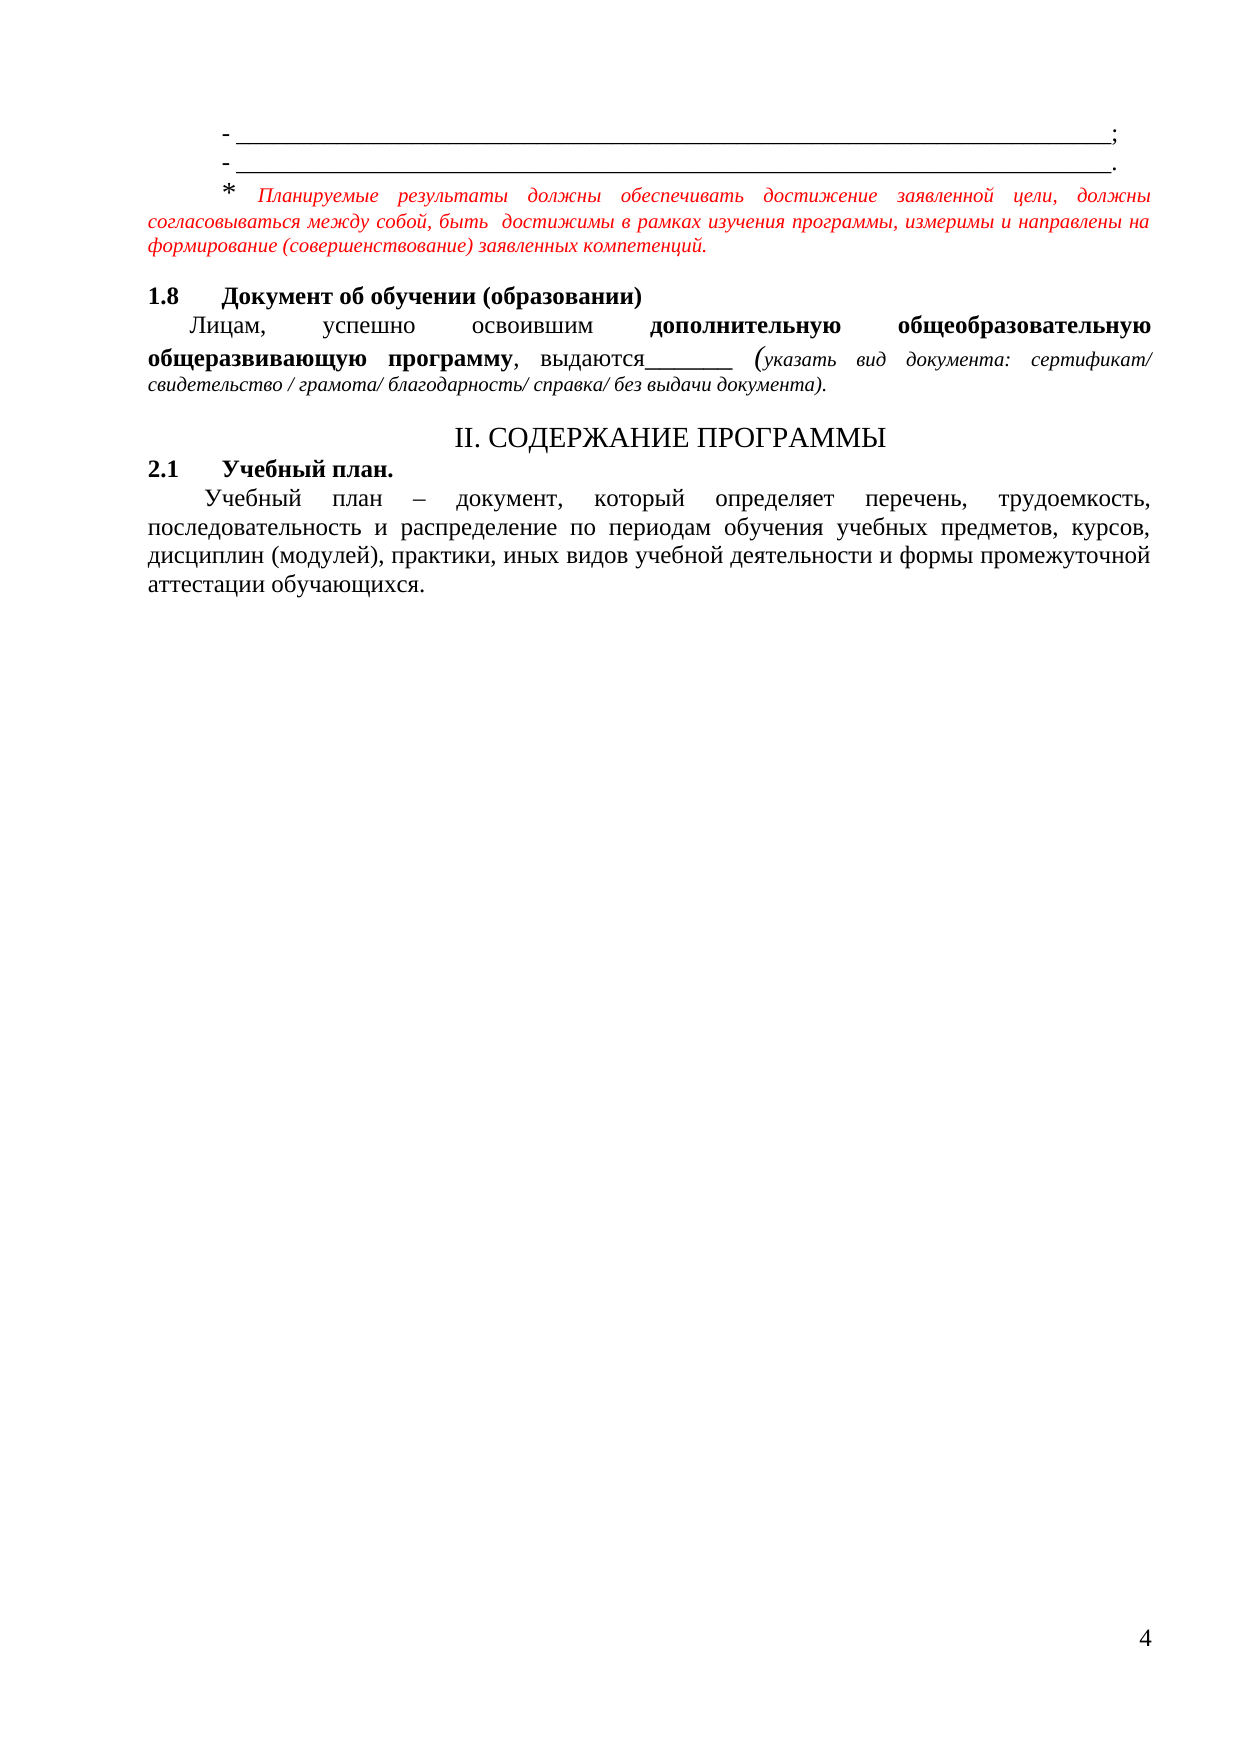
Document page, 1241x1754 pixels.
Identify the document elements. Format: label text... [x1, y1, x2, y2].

text - ______________________________________________________________________. [148, 147, 1152, 176]
text * Планируемые результаты должны обеспечивать достижение заявленной цели, должны согласовываться между собой, быть достижимы в рамках изучения программы, измеримы и направлены на формирование (совершенствование) заявленных компетенций. [148, 176, 1152, 257]
text Лицам, успешно освоившим дополнительную общеобразовательную общеразвивающую программу, выдаются______ (указать вид документа: сертификат/ свидетельство / грамота/ благодарность/ справка/ без выдачи документа). [148, 310, 1152, 396]
text Учебный план – документ, который определяет перечень, трудоемкость, последовательность и распределение по периодам обучения учебных предметов, курсов, дисциплин (модулей), практики, иных видов учебной деятельности и формы промежуточной аттестации обучающихся. [148, 483, 1152, 598]
list Учебный план. [148, 454, 1152, 483]
text II. СОДЕРЖАНИЕ ПРОГРАММЫ [148, 421, 1152, 454]
list Документ об обучении (образовании) [148, 281, 1152, 310]
text - ______________________________________________________________________; [148, 118, 1152, 147]
